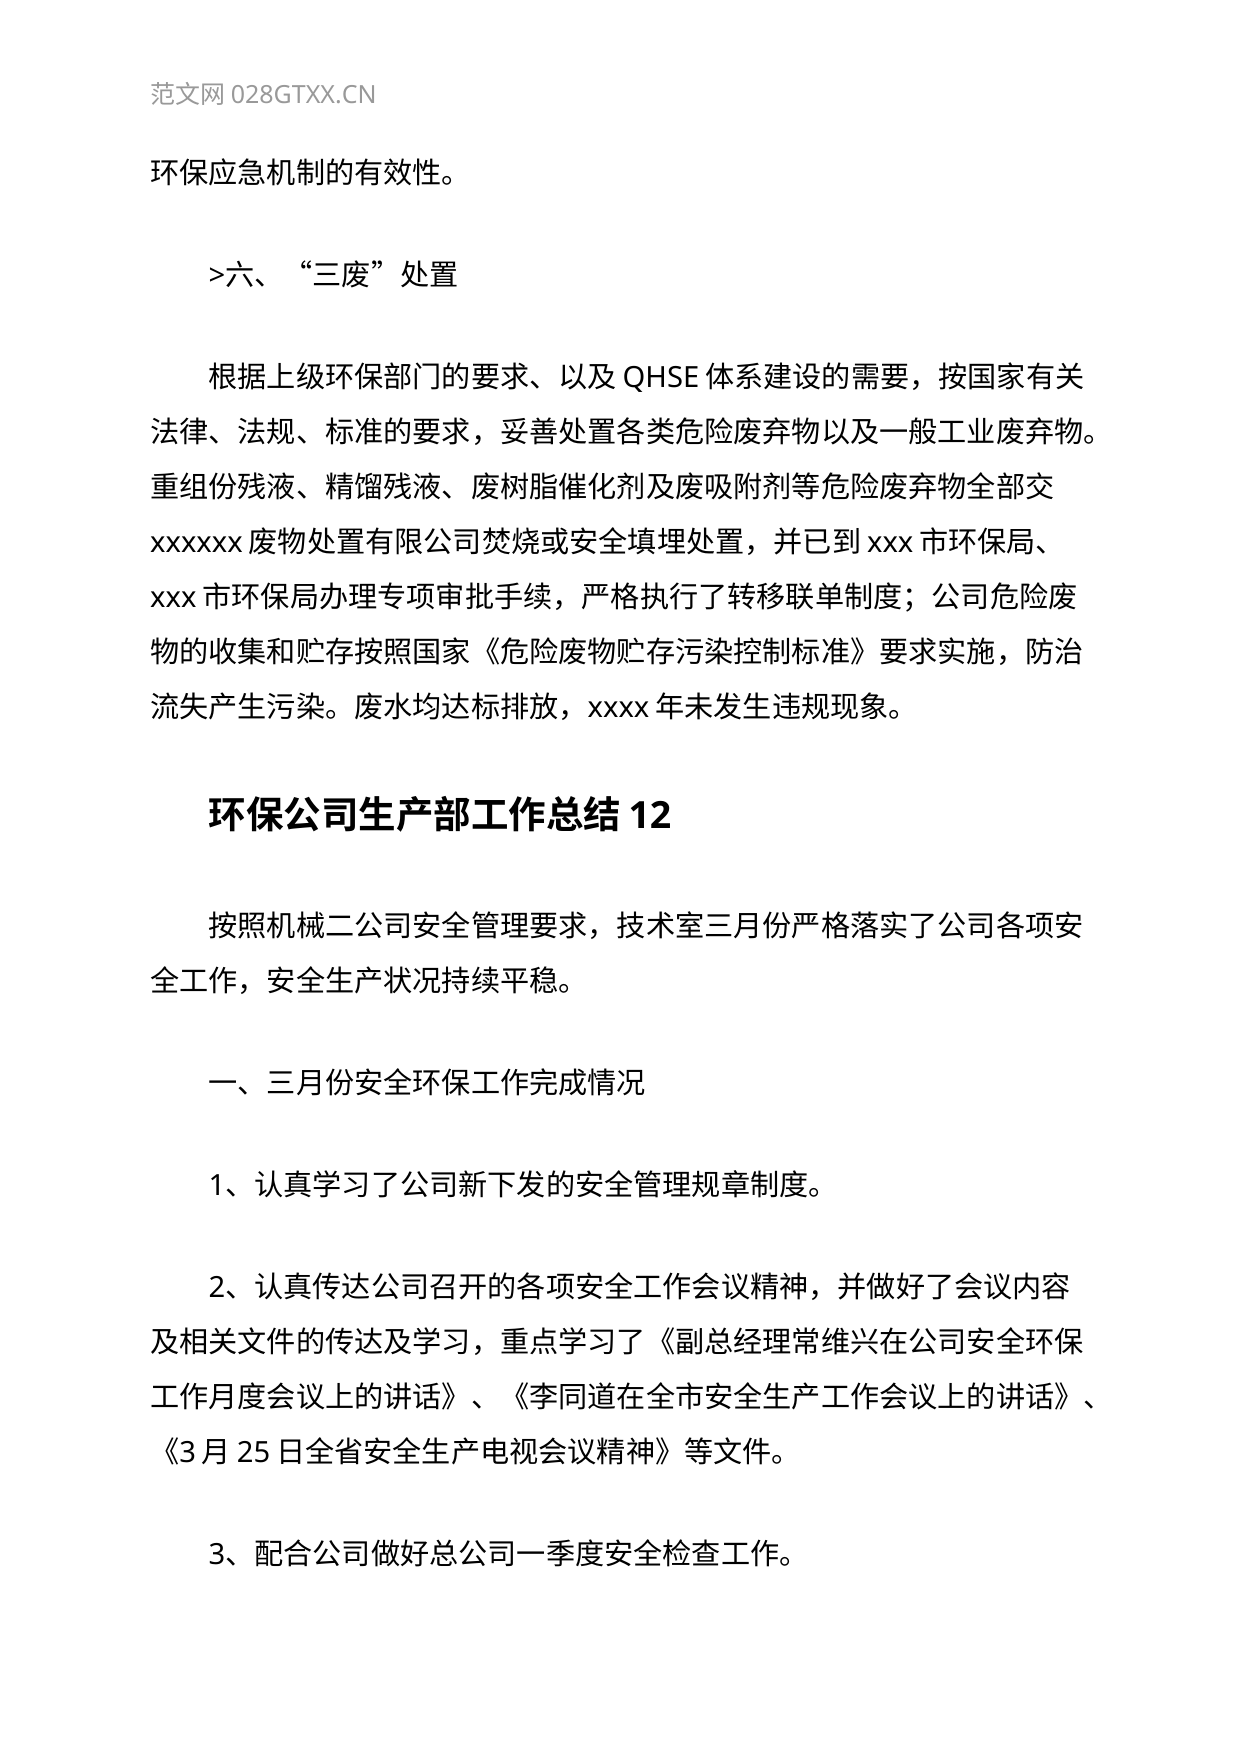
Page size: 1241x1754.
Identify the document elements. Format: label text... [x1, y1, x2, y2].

text 按照机械二公司安全管理要求，技术室三月份严格落实了公司各项安全工作，安全生产状况持续平稳。 [150, 903, 1090, 1000]
text >六、“三废”处置 [150, 252, 1090, 294]
text 根据上级环保部门的要求、以及QHSE体系建设的需要，按国家有关法律、法规、标准的要求，妥善处置各类危险废弃物以及一般工业废弃物。重组份残液、精馏残液、废树脂催化剂及废吸附剂等危险废弃物全部交xxxxxx废物处置有限公司焚烧或安全填埋处置，并已到xxx市环保局、xxx市环保局办理专项审批手续，严格执行了转移联单制度；公司危险废物的收集和贮存按照国家《危险废物贮存污染控制标准》要求实施，防治流失产生污染。废水均达标排放，xxxx年未发生违规现象。 [150, 354, 1090, 726]
text 环保公司生产部工作总结12 [150, 785, 1090, 840]
text 1、认真学习了公司新下发的安全管理规章制度。 [150, 1161, 1090, 1204]
text 3、配合公司做好总公司一季度安全检查工作。 [150, 1530, 1090, 1573]
text 一、三月份安全环保工作完成情况 [150, 1060, 1090, 1102]
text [150, 150, 1090, 192]
text 2、认真传达公司召开的各项安全工作会议精神，并做好了会议内容及相关文件的传达及学习，重点学习了《副总经理常维兴在公司安全环保工作月度会议上的讲话》、《李同道在全市安全生产工作会议上的讲话》、《3月25日全省安全生产电视会议精神》等文件。 [150, 1263, 1090, 1471]
